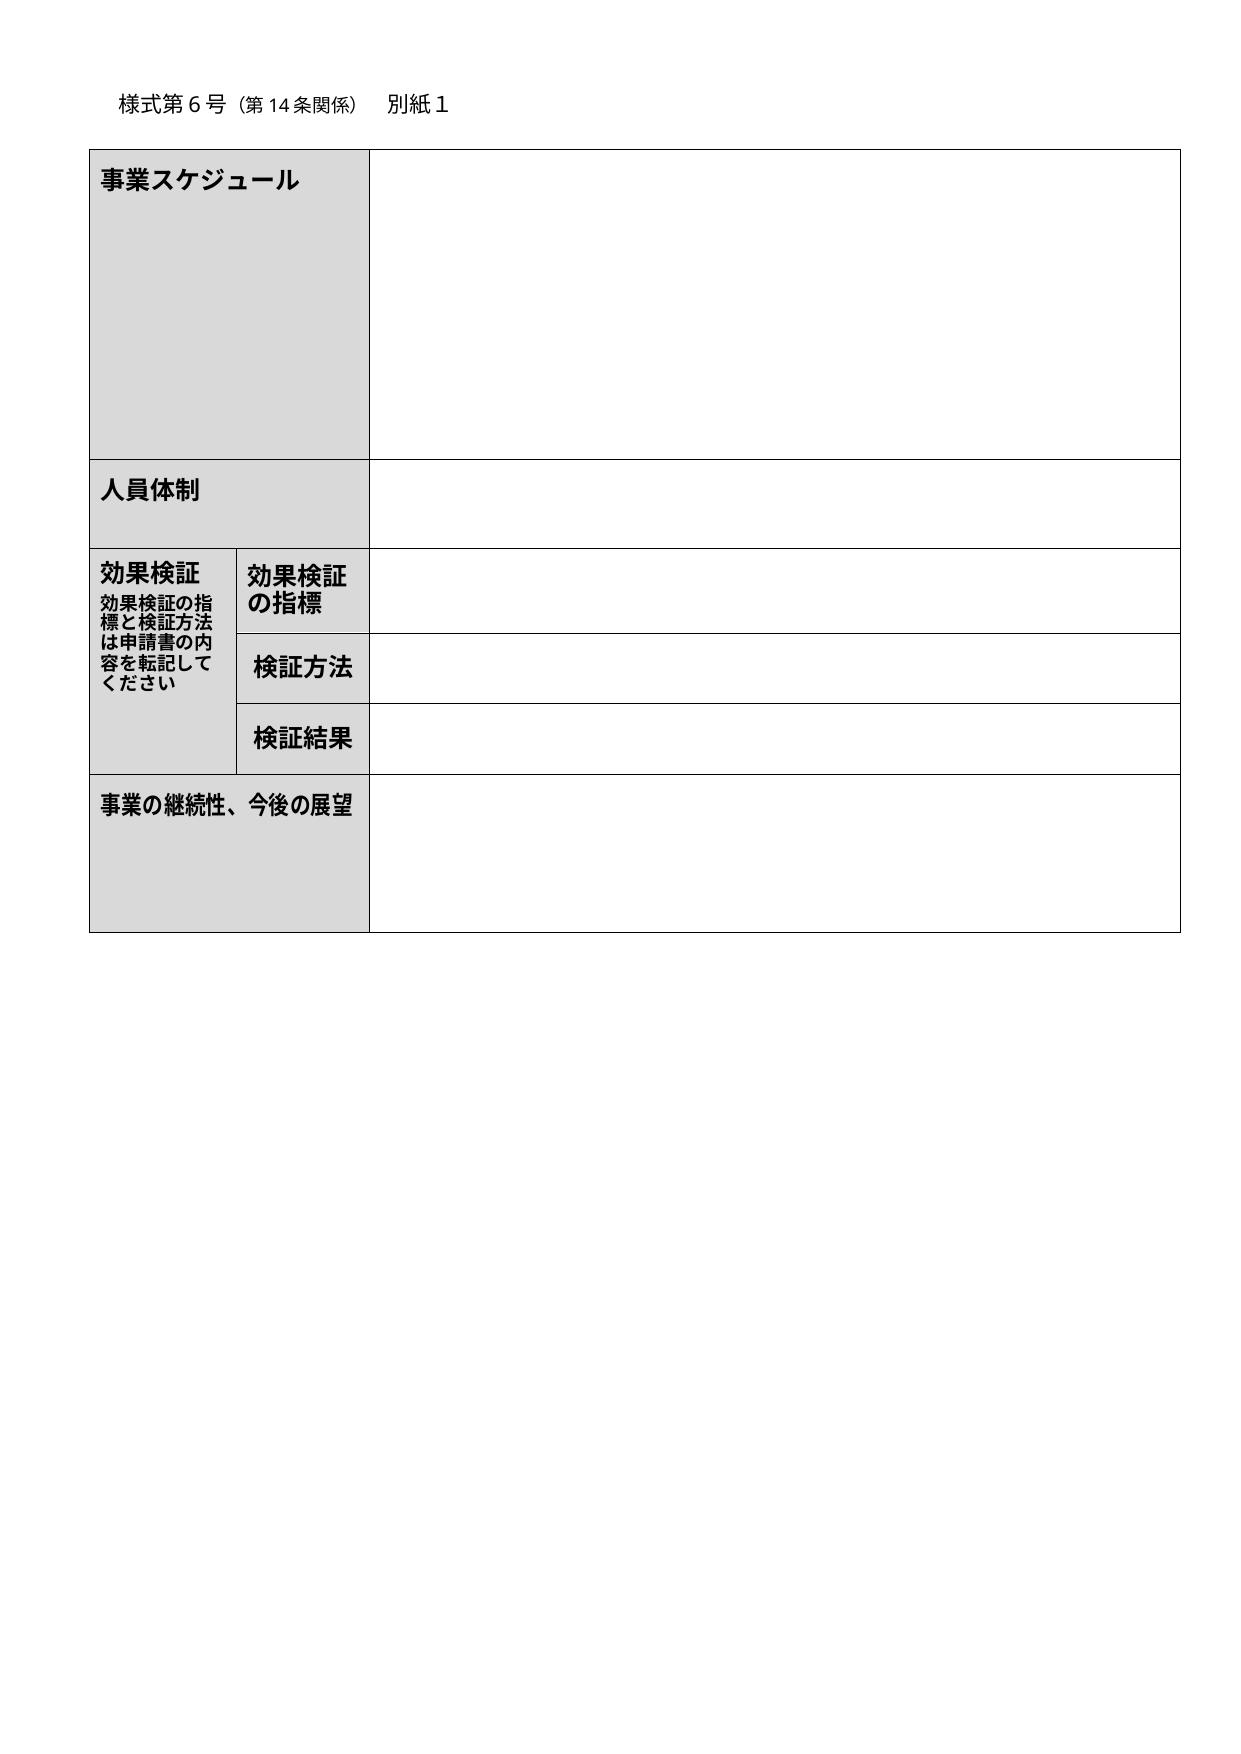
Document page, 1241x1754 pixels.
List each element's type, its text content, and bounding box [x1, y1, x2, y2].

table_cell 効果検証 効果検証の指標と検証方法は申請書の内容を転記してください [90, 549, 236, 774]
table_cell [370, 634, 1180, 703]
table_cell [370, 549, 1180, 632]
table_cell 人員体制 [90, 460, 369, 548]
table_cell 検証方法 [237, 634, 369, 703]
table_cell 効果検証 の指標 [237, 549, 369, 632]
table_cell 事業スケジュール [90, 150, 369, 459]
table_cell [370, 150, 1180, 459]
table_cell 検証結果 [237, 704, 369, 774]
table_cell 事業の継続性、今後の展望 [90, 775, 369, 932]
table_cell [370, 460, 1180, 548]
table_cell [370, 775, 1180, 932]
table_cell [370, 704, 1180, 774]
